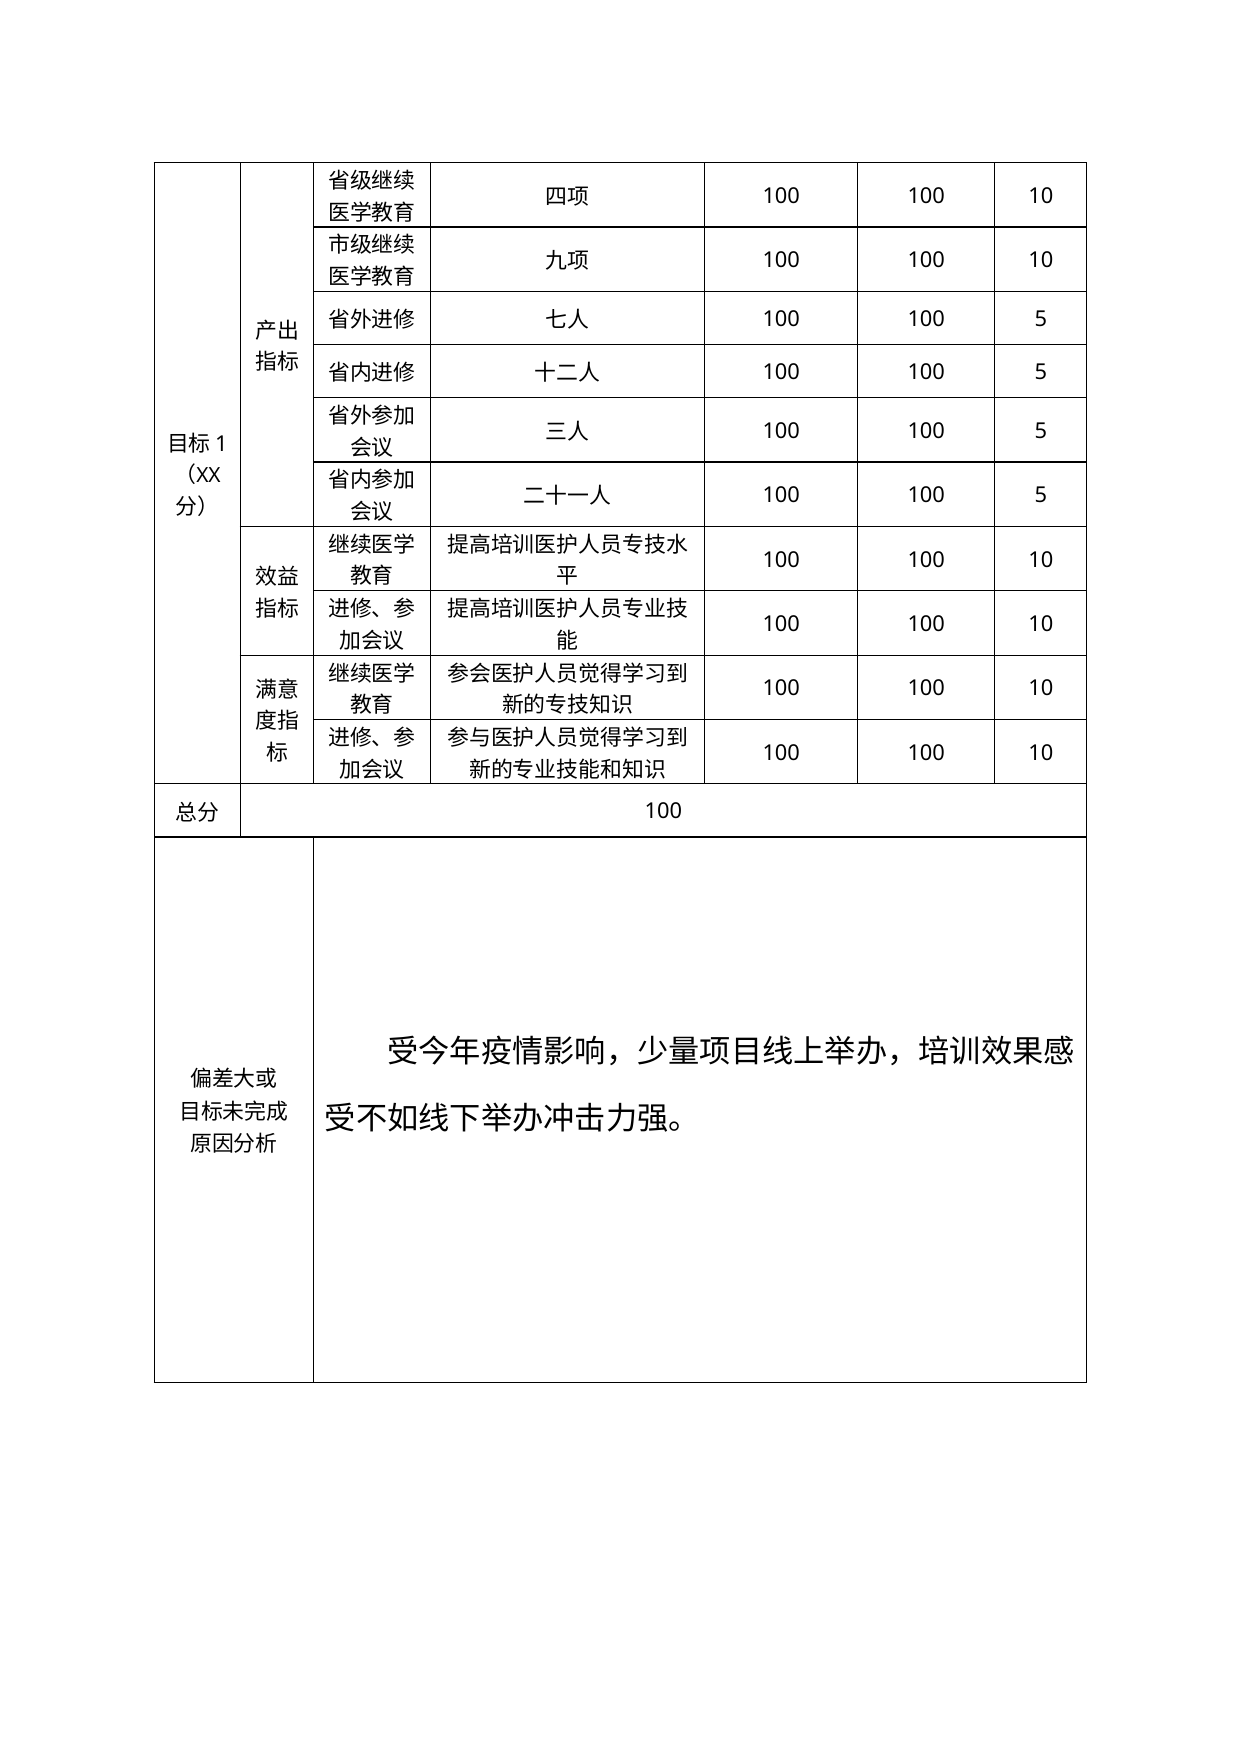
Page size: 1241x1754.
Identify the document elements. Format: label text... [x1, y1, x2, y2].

table_cell 总分 [155, 784, 240, 836]
table_cell 100 [705, 228, 857, 291]
table_cell 四项 [431, 163, 704, 226]
table_cell 10 [995, 527, 1086, 590]
table_cell 继续医学教育 [314, 656, 430, 719]
table_cell 参与医护人员觉得学习到新的专业技能和知识 [431, 720, 704, 783]
table_cell 100 [858, 345, 994, 397]
table_cell 偏差大或 目标未完成 原因分析 [155, 838, 313, 1382]
table_cell 100 [858, 720, 994, 783]
table_cell 100 [241, 784, 1086, 836]
table_cell 继续医学教育 [314, 527, 430, 590]
table_cell 满意度指标 [241, 656, 313, 783]
table_cell 十二人 [431, 345, 704, 397]
table_cell 100 [858, 463, 994, 526]
table_cell 提高培训医护人员专技水平 [431, 527, 704, 590]
table_cell 100 [705, 527, 857, 590]
table_cell 100 [858, 527, 994, 590]
table_cell 10 [995, 591, 1086, 654]
table_cell 5 [995, 398, 1086, 461]
table_cell 100 [858, 163, 994, 226]
table_cell 受今年疫情影响，少量项目线上举办，培训效果感受不如线下举办冲击力强。 [314, 838, 1086, 1382]
table_cell 九项 [431, 228, 704, 291]
table_cell 效益指标 [241, 527, 313, 654]
table_cell 二十一人 [431, 463, 704, 526]
table_cell 100 [705, 591, 857, 654]
table_cell 100 [705, 463, 857, 526]
table_cell 市级继续医学教育 [314, 228, 430, 291]
table_cell 100 [858, 292, 994, 344]
table_cell 5 [995, 345, 1086, 397]
table_cell 省级继续医学教育 [314, 163, 430, 226]
table_cell 100 [705, 292, 857, 344]
table_cell 100 [705, 398, 857, 461]
table_cell 10 [995, 656, 1086, 719]
table_cell 10 [995, 228, 1086, 291]
table_cell 100 [705, 163, 857, 226]
table_cell 进修、参加会议 [314, 591, 430, 654]
table_cell 进修、参加会议 [314, 720, 430, 783]
table_cell 10 [995, 163, 1086, 226]
table_cell 省内进修 [314, 345, 430, 397]
table_cell 100 [705, 720, 857, 783]
table_cell 省外进修 [314, 292, 430, 344]
table_cell 产出指标 [241, 163, 313, 526]
table_cell 100 [705, 345, 857, 397]
table_cell 5 [995, 292, 1086, 344]
table_cell 100 [705, 656, 857, 719]
table_cell 省内参加会议 [314, 463, 430, 526]
table_cell 100 [858, 228, 994, 291]
table_cell 三人 [431, 398, 704, 461]
table_cell 100 [858, 656, 994, 719]
table_cell 100 [858, 591, 994, 654]
table_cell 10 [995, 720, 1086, 783]
table_cell 年度绩效目标1 （XX分） [155, 163, 240, 783]
table_cell 省外参加会议 [314, 398, 430, 461]
table_cell 5 [995, 463, 1086, 526]
table_cell 提高培训医护人员专业技能 [431, 591, 704, 654]
table_cell 七人 [431, 292, 704, 344]
table_cell 参会医护人员觉得学习到新的专技知识 [431, 656, 704, 719]
table_cell 100 [858, 398, 994, 461]
